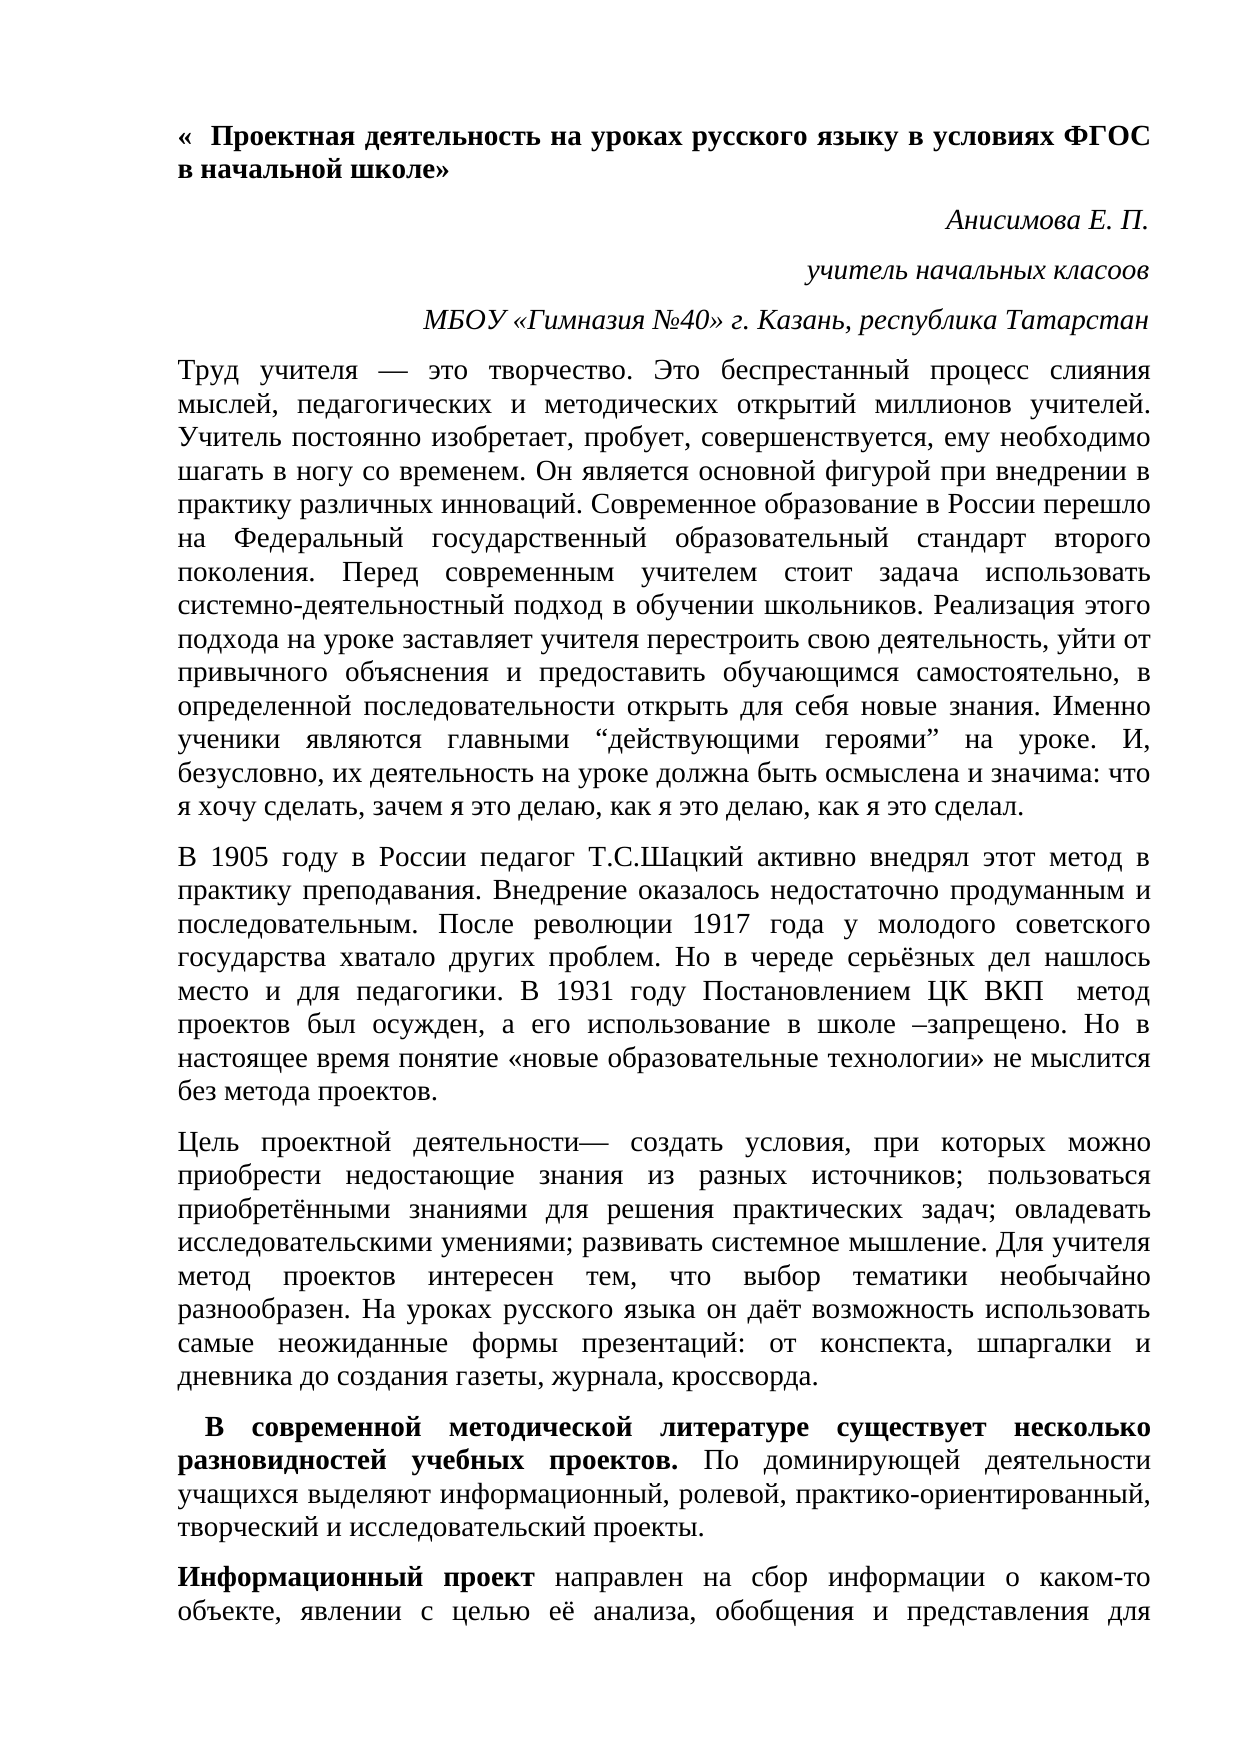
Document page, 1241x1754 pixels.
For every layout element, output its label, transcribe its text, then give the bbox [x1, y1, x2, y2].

text Анисимова Е. П. [177, 202, 1152, 235]
text МБОУ «Гимназия №40» г. Казань, республика Татарстан [177, 302, 1152, 336]
text учитель начальных класоов [177, 252, 1152, 286]
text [177, 1559, 1152, 1627]
text Труд учителя — это творчество. Это беспрестанный процесс слияния мыслей, педагогических и методических открытий миллионов учителей. Учитель постоянно изобретает, пробует, совершенствуется, ему необходимо шагать в ногу со временем. Он является основной фигурой при внедрении в практику различных инноваций. Современное образование в России перешло на Федеральный государственный образовательный стандарт второго поколения. Перед современным учителем стоит задача использовать системно-деятельностный подход в обучении школьников. Реализация этого подхода на уроке заставляет учителя перестроить свою деятельность, уйти от привычного объяснения и предоставить обучающимся самостоятельно, в определенной последовательности открыть для себя новые знания. Именно ученики являются главными “действующими героями” на уроке. И, безусловно, их деятельность на уроке должна быть осмыслена и значима: что я хочу сделать, зачем я это делаю, как я это делаю, как я это сделал. [177, 352, 1152, 822]
text В 1905 году в России педагог Т.С.Шацкий активно внедрял этот метод в практику преподавания. Внедрение оказалось недостаточно продуманным и последовательным. После революции 1917 года у молодого советского государства хватало других проблем. Но в череде серьёзных дел нашлось место и для педагогики. В 1931 году Постановлением ЦК ВКП метод проектов был осужден, а его использование в школе –запрещено. Но в настоящее время понятие «новые образовательные технологии» не мыслится без метода проектов. [177, 839, 1152, 1107]
text « Проектная деятельность на уроках русского языку в условиях ФГОС в начальной школе» [177, 118, 1152, 185]
text В современной методической литературе существует несколько разновидностей учебных проектов. По доминирующей деятельности учащихся выделяют информационный, ролевой, практико-ориентированный, творческий и исследовательский проекты. [177, 1409, 1152, 1543]
text Цель проектной деятельности― создать условия, при которых можно приобрести недостающие знания из разных источников; пользоваться приобретёнными знаниями для решения практических задач; овладевать исследовательскими умениями; развивать системное мышление. Для учителя метод проектов интересен тем, что выбор тематики необычайно разнообразен. На уроках русского языка он даёт возможность использовать самые неожиданные формы презентаций: от конспекта, шпаргалки и дневника до создания газеты, журнала, кроссворда. [177, 1124, 1152, 1392]
